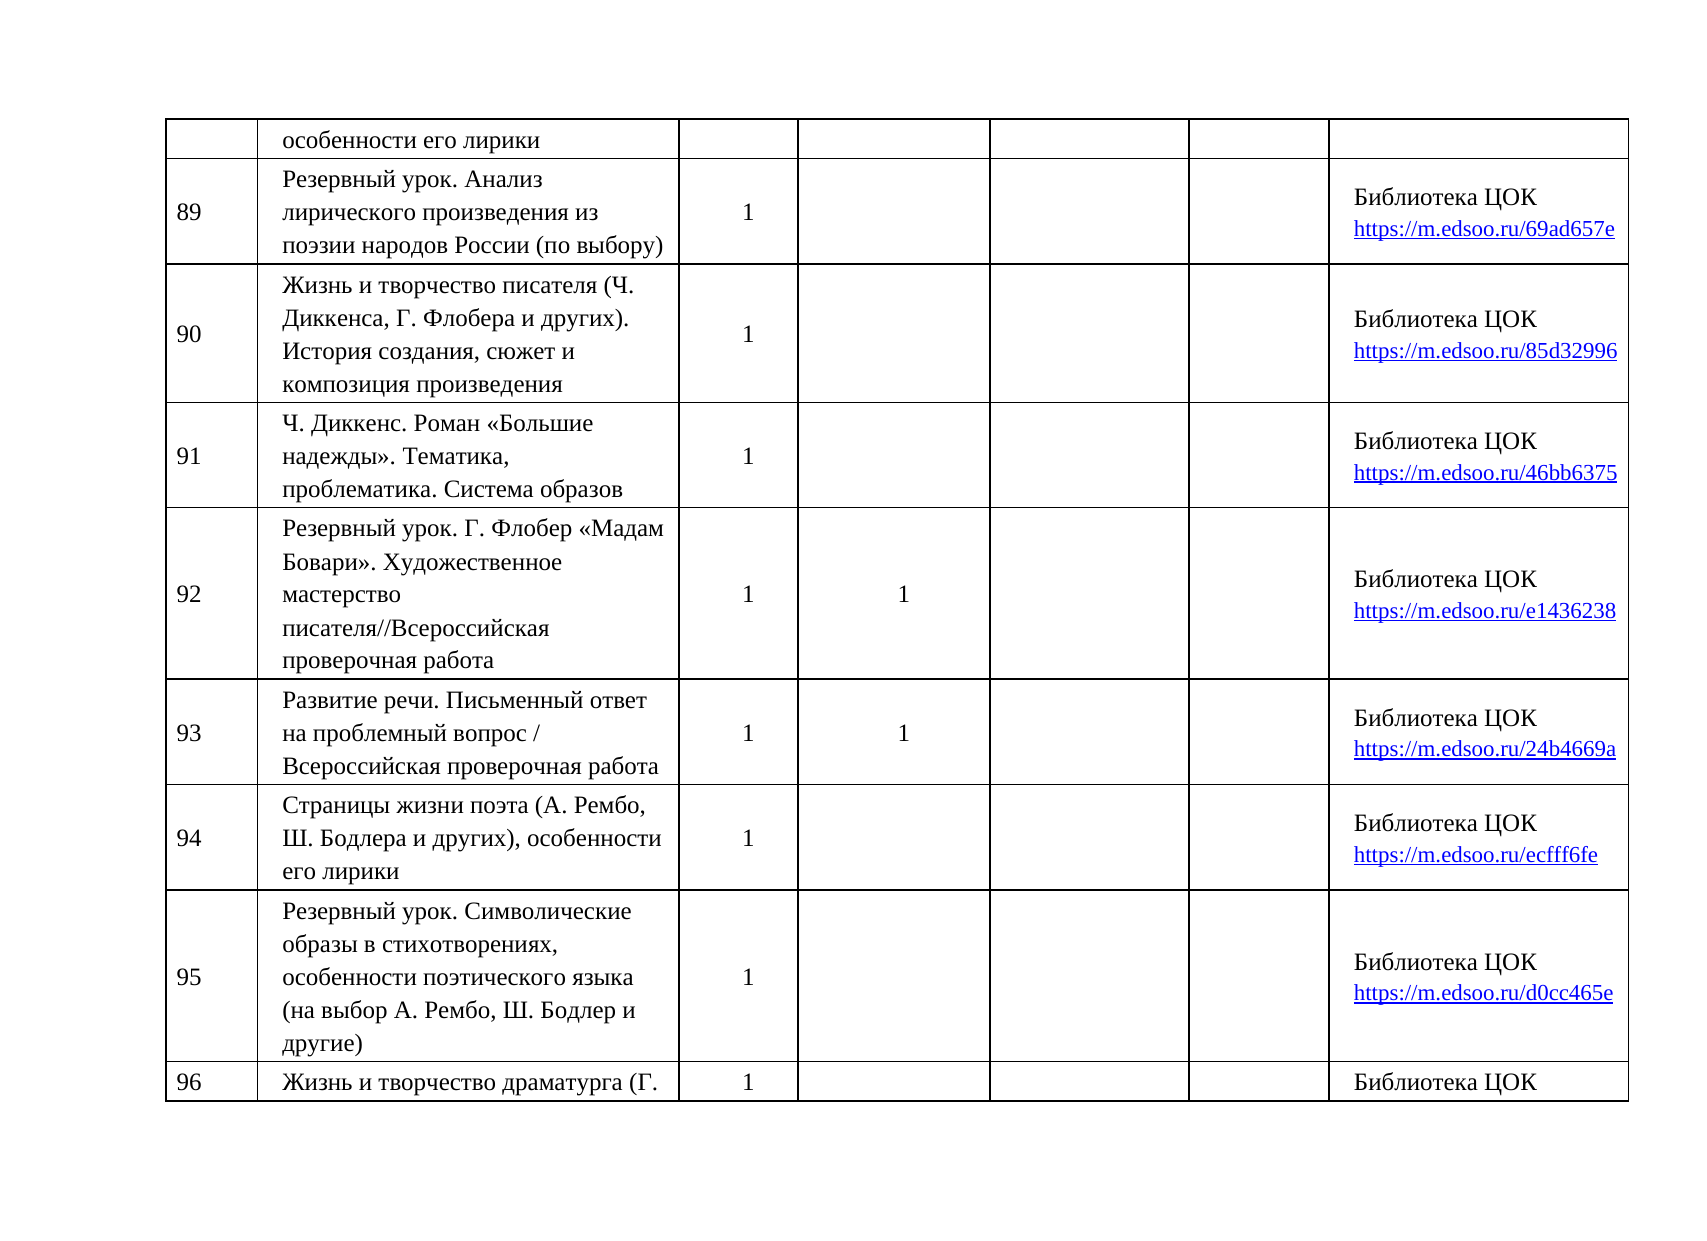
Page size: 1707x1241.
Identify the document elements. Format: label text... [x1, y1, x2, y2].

table_cell Развитие речи. Письменный ответ на проблемный вопрос / Всероссийская проверочная работа [258, 680, 678, 784]
table_cell [991, 120, 1188, 157]
table_cell [1190, 891, 1328, 1061]
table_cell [258, 120, 678, 157]
table_cell 1 [680, 265, 797, 401]
table_cell Жизнь и творчество писателя (Ч. Диккенса, Г. Флобера и других). История создания, сюжет и композиция произведения [258, 265, 678, 401]
table_cell [991, 785, 1188, 889]
table_cell 93 [167, 680, 257, 784]
table_cell [991, 508, 1188, 678]
table_cell [799, 891, 989, 1061]
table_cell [1330, 120, 1628, 157]
table_cell 89 [167, 159, 257, 263]
table_cell Библиотека ЦОК https://m.edsoo.ru/24b4669a [1330, 680, 1628, 784]
table_cell [991, 265, 1188, 401]
table_cell [1190, 403, 1328, 507]
table_cell 1 [680, 508, 797, 678]
table_cell [1190, 120, 1328, 157]
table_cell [1330, 1062, 1628, 1100]
table_cell Резервный урок. Символические образы в стихотворениях, особенности поэтического языка (на выбор А. Рембо, Ш. Бодлер и другие) [258, 891, 678, 1061]
table_cell Библиотека ЦОК https://m.edsoo.ru/46bb6375 [1330, 403, 1628, 507]
table_cell Резервный урок. Анализ лирического произведения из поэзии народов России (по выбору) [258, 159, 678, 263]
table_cell [991, 159, 1188, 263]
table_cell 1 [680, 1062, 797, 1100]
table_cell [258, 1062, 678, 1100]
table_cell 94 [167, 785, 257, 889]
table_cell [1190, 680, 1328, 784]
table_cell Библиотека ЦОК https://m.edsoo.ru/85d32996 [1330, 265, 1628, 401]
table_cell 91 [167, 403, 257, 507]
table_cell [799, 265, 989, 401]
table_cell [1190, 159, 1328, 263]
table_cell [991, 680, 1188, 784]
table_cell [799, 403, 989, 507]
table_cell 1 [799, 508, 989, 678]
table_cell [991, 891, 1188, 1061]
table_cell Библиотека ЦОК https://m.edsoo.ru/69ad657e [1330, 159, 1628, 263]
table_cell 1 [680, 891, 797, 1061]
table_cell Резервный урок. Г. Флобер «Мадам Бовари». Художественное мастерство писателя//Всероссийская проверочная работа [258, 508, 678, 678]
table_cell Библиотека ЦОК https://m.edsoo.ru/e1436238 [1330, 508, 1628, 678]
table_cell 96 [167, 1062, 257, 1100]
table_cell Страницы жизни поэта (А. Рембо, Ш. Бодлера и других), особенности его лирики [258, 785, 678, 889]
table_cell [1190, 508, 1328, 678]
table_cell 90 [167, 265, 257, 401]
table_cell [1190, 265, 1328, 401]
table_cell [1190, 785, 1328, 889]
table_cell Ч. Диккенс. Роман «Большие надежды». Тематика, проблематика. Система образов [258, 403, 678, 507]
table_cell [799, 120, 989, 157]
table_cell 92 [167, 508, 257, 678]
table_cell 1 [680, 680, 797, 784]
table_cell 1 [799, 680, 989, 784]
table_cell Библиотека ЦОК https://m.edsoo.ru/ecfff6fe [1330, 785, 1628, 889]
table_cell 88 [167, 120, 257, 157]
table_cell [1190, 1062, 1328, 1100]
table_cell 1 [680, 159, 797, 263]
table_cell 1 [680, 785, 797, 889]
table_cell [991, 1062, 1188, 1100]
table_cell 1 [680, 120, 797, 157]
table_cell Библиотека ЦОК https://m.edsoo.ru/d0cc465e [1330, 891, 1628, 1061]
table_cell [799, 159, 989, 263]
table_cell [799, 785, 989, 889]
table_cell 1 [680, 403, 797, 507]
table_cell [991, 403, 1188, 507]
table_cell 95 [167, 891, 257, 1061]
table_cell [799, 1062, 989, 1100]
